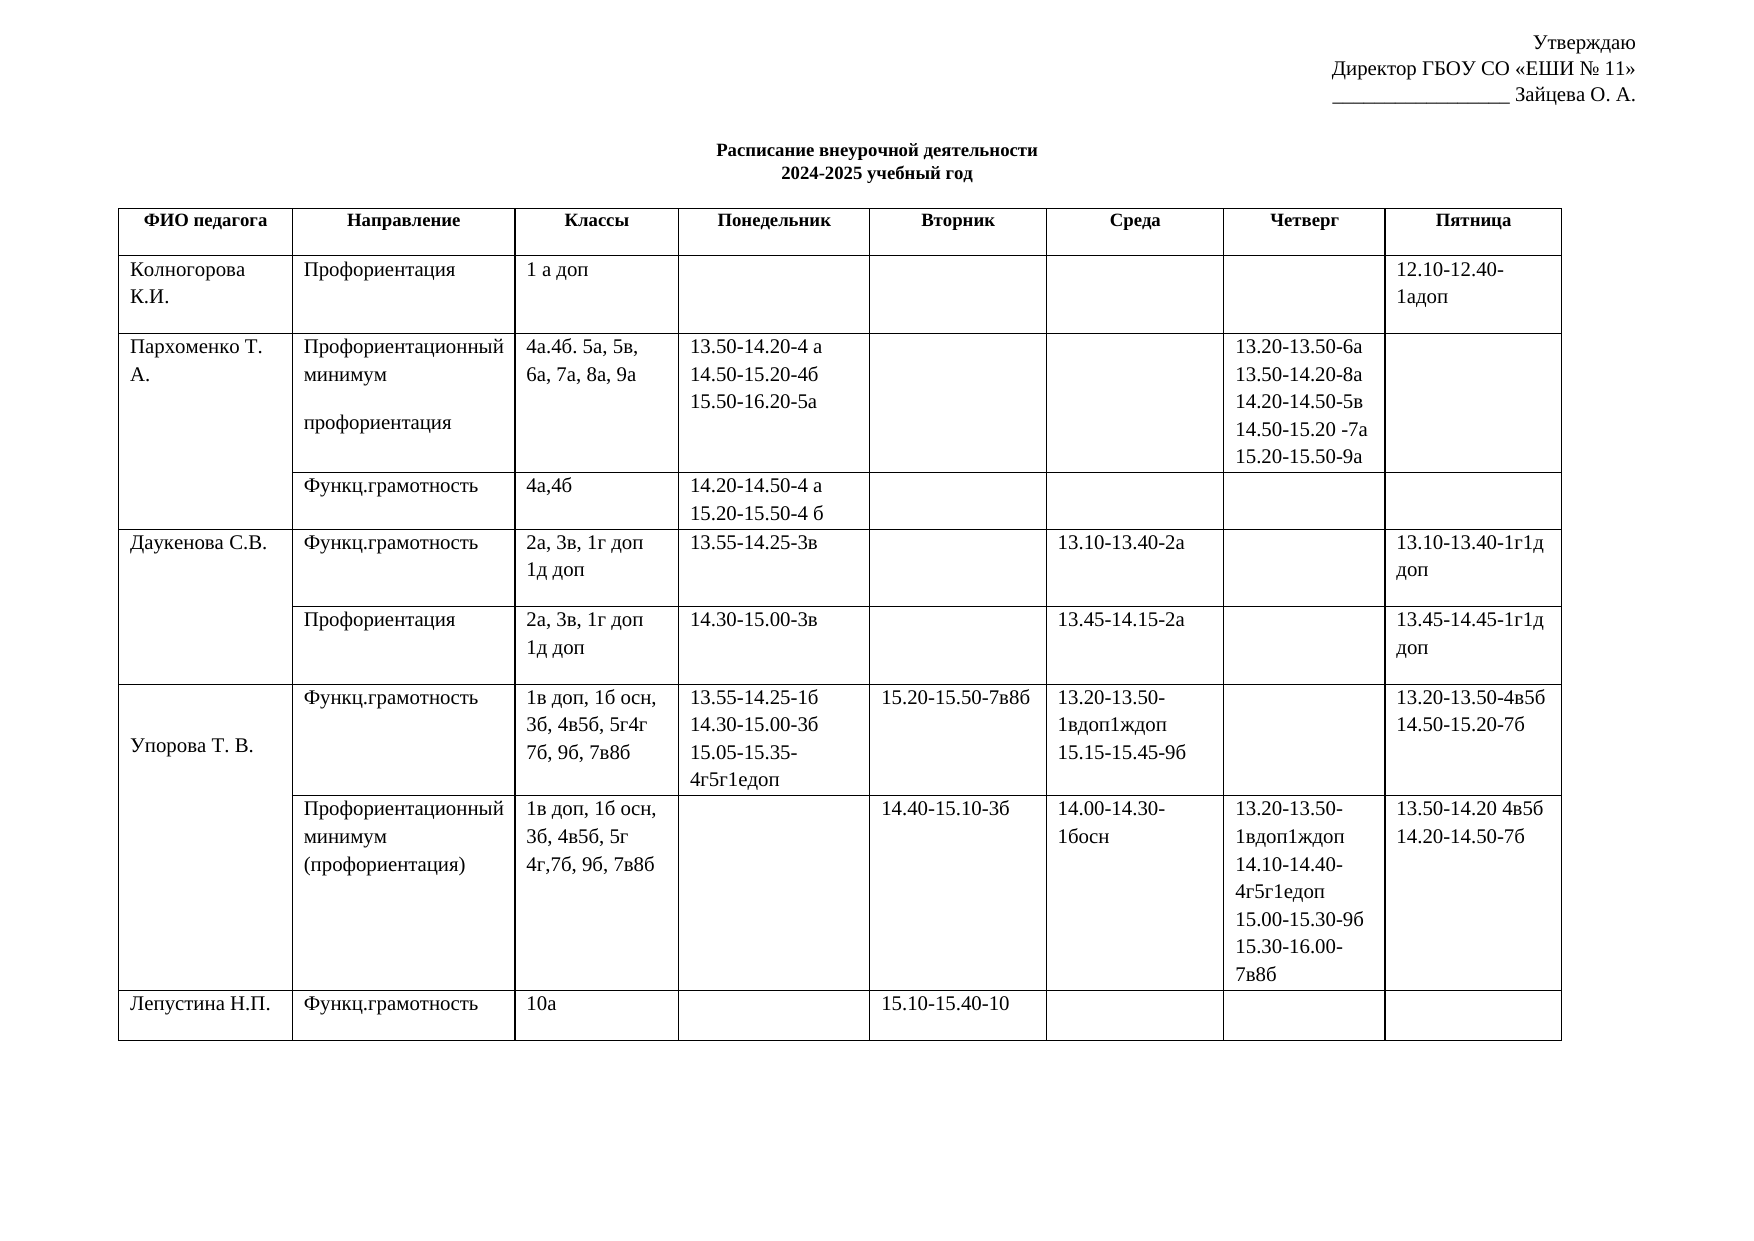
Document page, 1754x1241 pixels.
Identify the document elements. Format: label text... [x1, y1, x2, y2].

table_cell 14.20-14.50-4 а 15.20-15.50-4 б [679, 473, 869, 529]
table_cell [1047, 334, 1223, 472]
table_header Четверг [1224, 209, 1384, 255]
table_header Понедельник [679, 209, 869, 255]
table_cell 13.20-13.50-6а 13.50-14.20-8а 14.20-14.50-5в 14.50-15.20 -7а 15.20-15.50-9а [1224, 334, 1384, 472]
table_cell Лепустина Н.П. [119, 991, 292, 1040]
table_cell 1 а доп [516, 256, 678, 333]
table_cell Упорова Т. В. [119, 685, 292, 990]
table_cell Функц.грамотность [293, 530, 514, 606]
table_header Среда [1047, 209, 1223, 255]
table_cell 10а [516, 991, 678, 1040]
table_cell 15.20-15.50-7в8б [870, 685, 1046, 795]
table_cell 2а, 3в, 1г доп 1д доп [516, 530, 678, 606]
table_cell Профориентация [293, 607, 514, 683]
table_cell 14.30-15.00-3в [679, 607, 869, 683]
text 2024-2025 учебный год [118, 162, 1636, 183]
table_cell 4а,4б [516, 473, 678, 529]
text Расписание внеурочной деятельности [118, 138, 1636, 160]
table_cell Профориентация [293, 256, 514, 333]
table_header Классы [516, 209, 678, 255]
table_header Направление [293, 209, 514, 255]
text Директор ГБОУ СО «ЕШИ № 11» [118, 56, 1636, 79]
table_cell 13.50-14.20-4 а 14.50-15.20-4б 15.50-16.20-5а [679, 334, 869, 472]
table_cell [1224, 530, 1384, 606]
table_cell 14.00-14.30-1босн [1047, 796, 1223, 990]
table_cell Колногорова К.И. [119, 256, 292, 333]
table_header Вторник [870, 209, 1046, 255]
table_cell [870, 607, 1046, 683]
table_cell [1224, 991, 1384, 1040]
table_cell 1в доп, 1б осн, 3б, 4в5б, 5г4г 7б, 9б, 7в8б [516, 685, 678, 795]
table_cell 13.10-13.40-2а [1047, 530, 1223, 606]
table_cell [1047, 473, 1223, 529]
table_cell [1386, 334, 1561, 472]
table_cell 4а.4б. 5а, 5в, 6а, 7а, 8а, 9а [516, 334, 678, 472]
table_cell [1047, 256, 1223, 333]
table_cell 1в доп, 1б осн, 3б, 4в5б, 5г 4г,7б, 9б, 7в8б [516, 796, 678, 990]
table_cell [679, 256, 869, 333]
table_cell [1047, 991, 1223, 1040]
text Утверждаю [118, 29, 1636, 54]
table_cell Функц.грамотность [293, 991, 514, 1040]
table_cell [1224, 607, 1384, 683]
table_cell 14.40-15.10-3б [870, 796, 1046, 990]
table_cell [870, 256, 1046, 333]
table_cell 13.45-14.15-2а [1047, 607, 1223, 683]
table_cell [1386, 991, 1561, 1040]
table_cell [870, 334, 1046, 472]
text _________________ Зайцева О. А. [118, 81, 1636, 106]
table_cell 12.10-12.40-1адоп [1386, 256, 1561, 333]
table_cell 13.20-13.50-1вдоп1ждоп 14.10-14.40-4г5г1едоп 15.00-15.30-9б 15.30-16.00-7в8б [1224, 796, 1384, 990]
table_header ФИО педагога [119, 209, 292, 255]
table_cell 13.10-13.40-1г1д доп [1386, 530, 1561, 606]
table_cell 13.55-14.25-1б 14.30-15.00-3б 15.05-15.35-4г5г1едоп [679, 685, 869, 795]
table_cell 13.20-13.50-4в5б 14.50-15.20-7б [1386, 685, 1561, 795]
table_cell Функц.грамотность [293, 685, 514, 795]
table_cell [1224, 685, 1384, 795]
table_cell [870, 473, 1046, 529]
table_cell Профориентационный минимум (профориентация) [293, 796, 514, 990]
table_cell Пархоменко Т. А. [119, 334, 292, 529]
table_cell 13.50-14.20 4в5б 14.20-14.50-7б [1386, 796, 1561, 990]
table_cell [679, 991, 869, 1040]
table_cell Функц.грамотность [293, 473, 514, 529]
table_cell [679, 796, 869, 990]
table_header Пятница [1386, 209, 1561, 255]
table_cell [870, 530, 1046, 606]
table_cell 13.45-14.45-1г1д доп [1386, 607, 1561, 683]
table_cell 15.10-15.40-10 [870, 991, 1046, 1040]
table_cell Профориентационный минимум профориентация [293, 334, 514, 472]
table_cell [1224, 256, 1384, 333]
table_cell 13.20-13.50-1вдоп1ждоп 15.15-15.45-9б [1047, 685, 1223, 795]
table_cell [1224, 473, 1384, 529]
table_cell [1386, 473, 1561, 529]
table_cell Даукенова С.В. [119, 530, 292, 683]
table_cell 13.55-14.25-3в [679, 530, 869, 606]
table_cell 2а, 3в, 1г доп 1д доп [516, 607, 678, 683]
